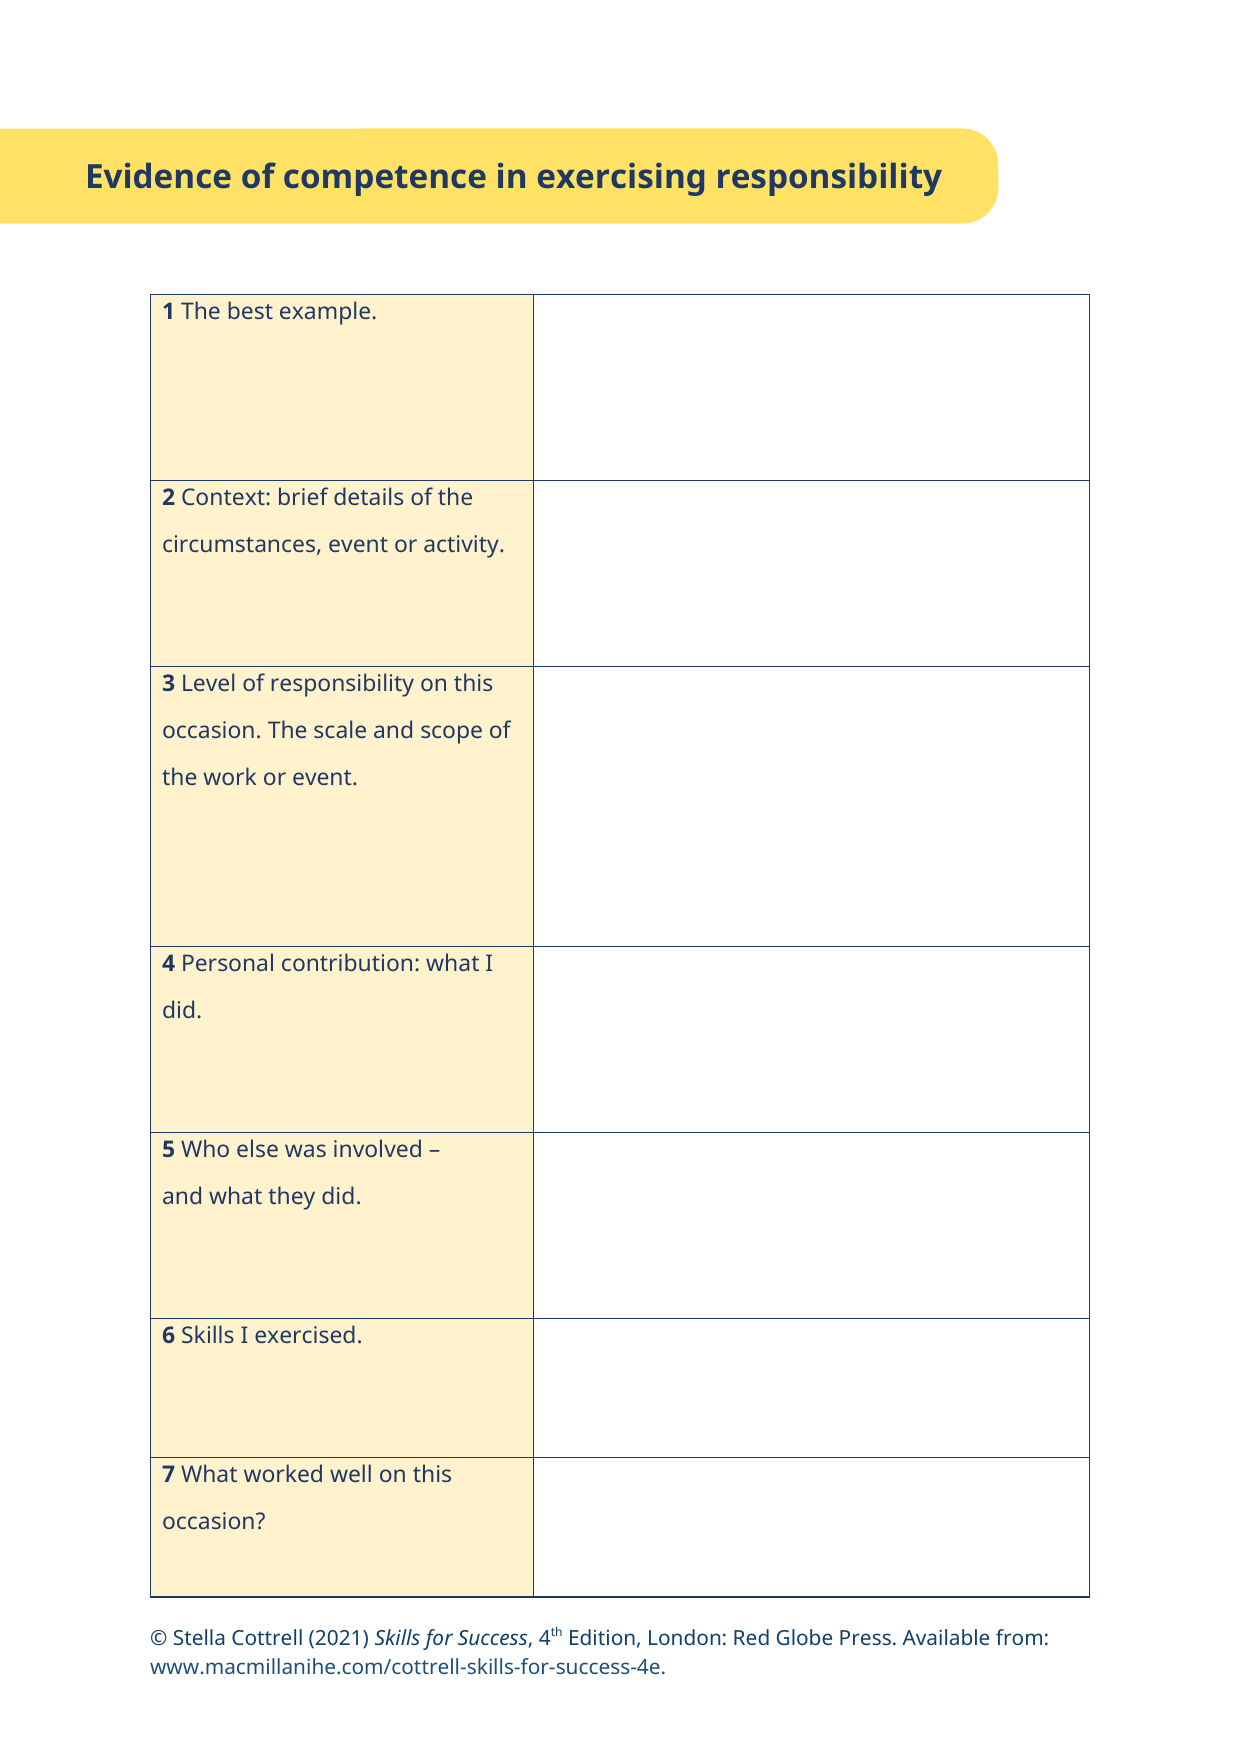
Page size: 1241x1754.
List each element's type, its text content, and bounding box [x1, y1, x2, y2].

table_cell [534, 1133, 1089, 1318]
table_cell [534, 1458, 1089, 1596]
table_cell 6 Skills I exercised. [151, 1319, 533, 1457]
table_cell [534, 481, 1089, 666]
table_cell [534, 947, 1089, 1132]
table_cell [534, 667, 1089, 946]
table_cell 2 Context: brief details of the circumstances, event or activity. [151, 481, 533, 666]
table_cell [151, 1458, 533, 1596]
table_cell 4 Personal contribution: what I did. [151, 947, 533, 1132]
table_header [534, 295, 1089, 480]
table_cell 5 Who else was involved – and what they did. [151, 1133, 533, 1318]
table_cell [534, 1319, 1089, 1457]
table_cell 3 Level of responsibility on this occasion. The scale and scope of the work or event. [151, 667, 533, 946]
table_header 1 The best example. [151, 295, 533, 480]
